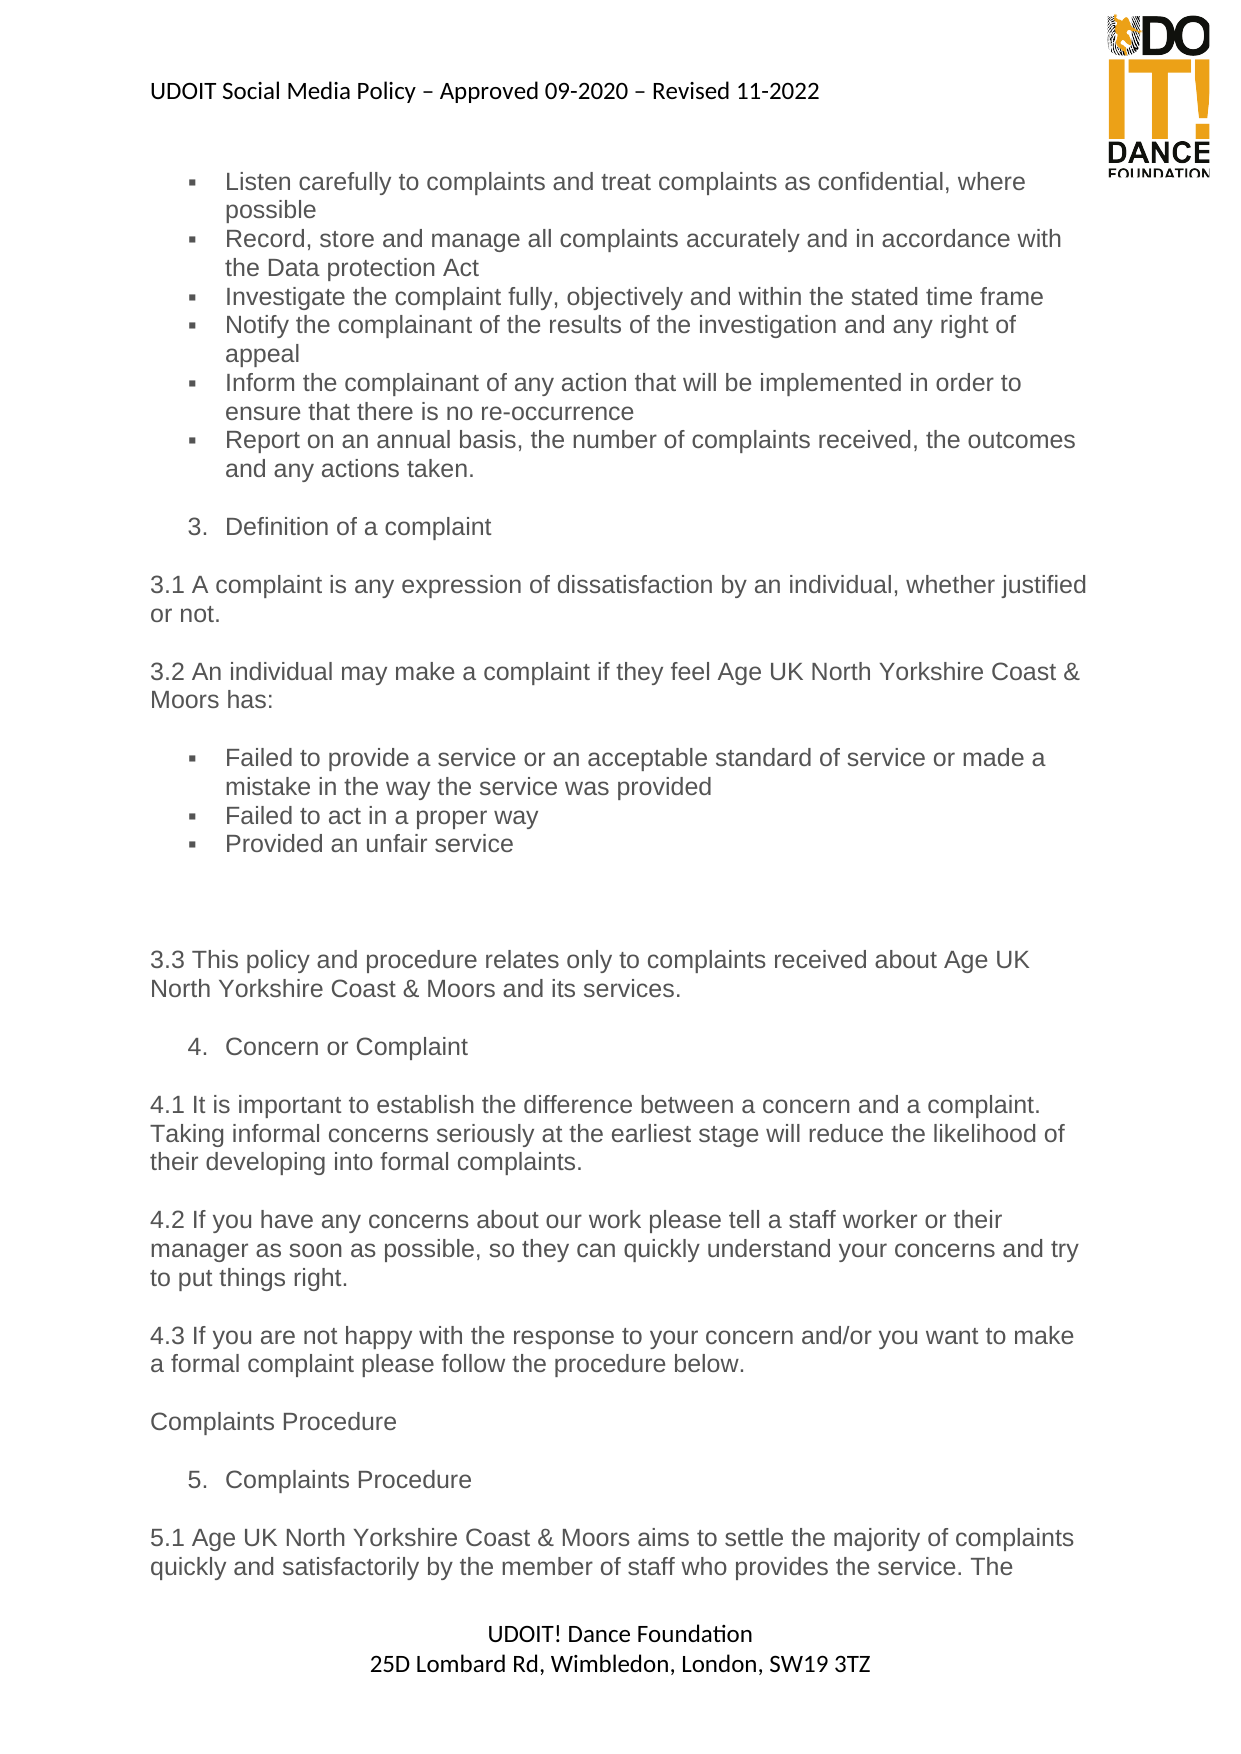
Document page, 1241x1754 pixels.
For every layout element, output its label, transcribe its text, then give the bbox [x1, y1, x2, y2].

text 3.3 This policy and procedure relates only to complaints received about Age UK North Yorkshire Coast & Moors and its services. [150, 945, 1090, 1003]
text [150, 1523, 1090, 1581]
picture [1107, 13, 1210, 177]
list Investigate the complaint fully, objectively and within the stated time frame [187, 282, 1090, 310]
list Listen carefully to complaints and treat complaints as confidential, where possible [187, 167, 1090, 224]
list Provided an unfair service [187, 829, 1090, 858]
list Definition of a complaint [187, 512, 1090, 541]
text 4.1 It is important to establish the difference between a concern and a complaint. Taking informal concerns seriously at the earliest stage will reduce the likelihood of their developing into formal complaints. [150, 1090, 1090, 1176]
list Inform the complainant of any action that will be implemented in order to ensure that there is no re-occurrence [187, 368, 1090, 425]
list Concern or Complaint [187, 1032, 1090, 1061]
list Complaints Procedure [187, 1465, 1090, 1494]
list Failed to provide a service or an acceptable standard of service or made a mistake in the way the service was provided [187, 743, 1090, 801]
list Failed to act in a proper way [187, 801, 1090, 829]
list Notify the complainant of the results of the investigation and any right of appeal [187, 310, 1090, 368]
text 3.2 An individual may make a complaint if they feel Age UK North Yorkshire Coast & Moors has: [150, 657, 1090, 714]
list Record, store and manage all complaints accurately and in accordance with the Data protection Act [187, 224, 1090, 282]
list Report on an annual basis, the number of complaints received, the outcomes and any actions taken. [187, 425, 1090, 483]
text 4.3 If you are not happy with the response to your concern and/or you want to make a formal complaint please follow the procedure below. [150, 1321, 1090, 1378]
text Complaints Procedure [150, 1407, 1090, 1436]
text 3.1 A complaint is any expression of dissatisfaction by an individual, whether justified or not. [150, 570, 1090, 627]
text 4.2 If you have any concerns about our work please tell a staff worker or their manager as soon as possible, so they can quickly understand your concerns and try to put things right. [150, 1205, 1090, 1292]
